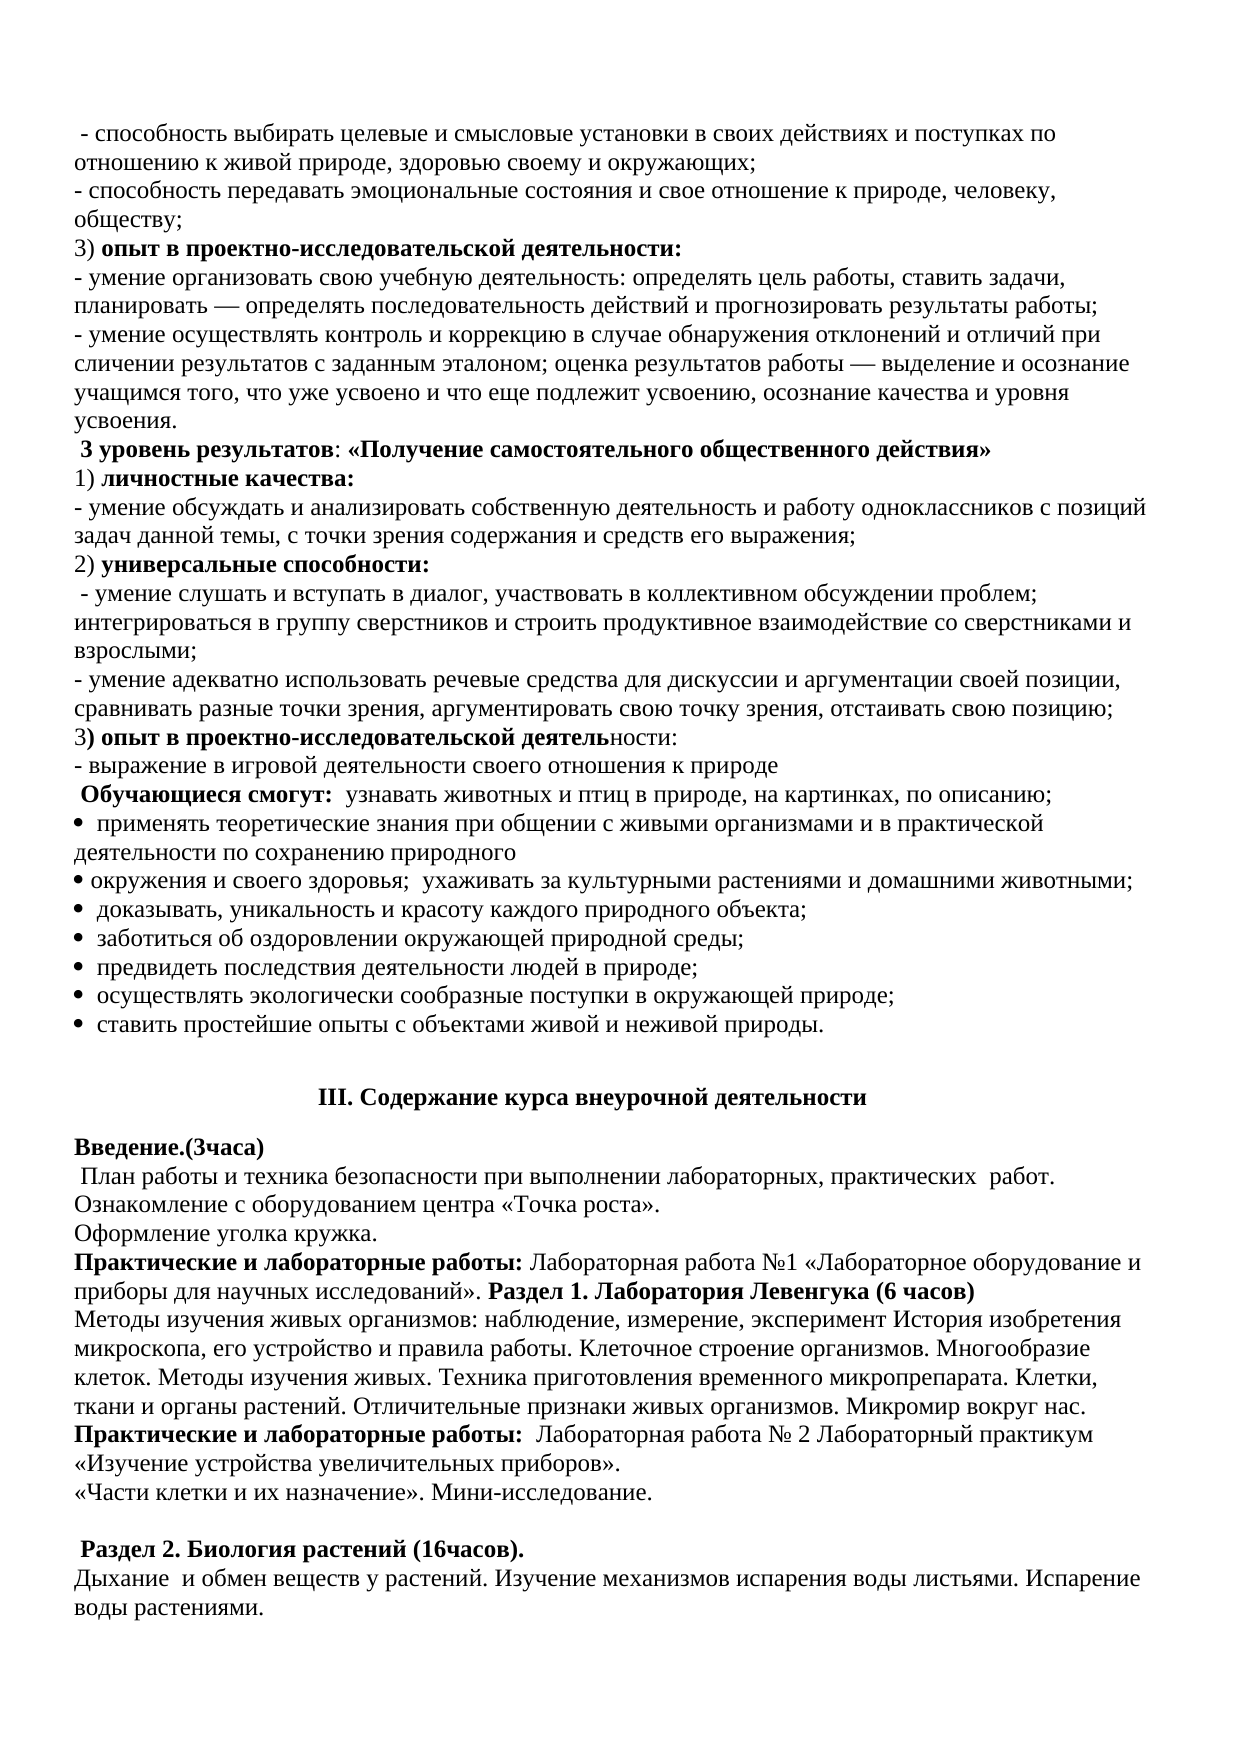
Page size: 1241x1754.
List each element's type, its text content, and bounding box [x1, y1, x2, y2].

list 3 уровень результатов: «Получение самостоятельного общественного действия» [74, 434, 1152, 463]
list - умение адекватно использовать речевые средства для дискуссии и аргументации своей позиции, сравнивать разные точки зрения, аргументировать свою точку зрения, отстаивать свою позицию; [74, 664, 1152, 722]
text Методы изучения живых организмов: наблюдение, измерение, эксперимент История изобретения микроскопа, его устройство и правила работы. Клеточное строение организмов. Многообразие клеток. Методы изучения живых. Техника приготовления временного микропрепарата. Клетки, ткани и органы растений. Отличительные признаки живых организмов. Микромир вокруг нас. [74, 1304, 1152, 1419]
list 3) опыт в проектно-исследовательской деятельности: [74, 722, 1152, 751]
list - умение обсуждать и анализировать собственную деятельность и работу одноклассников с позиций задач данной темы, с точки зрения содержания и средств его выражения; [74, 492, 1152, 549]
list - выражение в игровой деятельности своего отношения к природе [74, 751, 1152, 779]
text Ознакомление с оборудованием центра «Точка роста». [74, 1189, 1152, 1218]
list - способность выбирать целевые и смысловые установки в своих действиях и поступках по отношению к живой природе, здоровью своему и окружающих; [74, 118, 1152, 176]
list - умение осуществлять контроль и коррекцию в случае обнаружения отклонений и отличий при сличении результатов с заданным эталоном; оценка результатов работы — выделение и осознание учащимся того, что уже усвоено и что еще подлежит усвоению, осознание качества и уровня усвоения. [74, 319, 1152, 434]
list заботиться об оздоровлении окружающей природной среды; [74, 923, 1152, 952]
text III. Содержание курса внеурочной деятельности [74, 1082, 1152, 1111]
text Оформление уголка кружка. [74, 1218, 1152, 1247]
text План работы и техника безопасности при выполнении лабораторных, практических работ. [74, 1161, 1152, 1189]
list применять теоретические знания при общении с живыми организмами и в практической деятельности по сохранению природного [74, 808, 1152, 866]
text Раздел 2. Биология растений (16часов). [74, 1534, 1152, 1563]
text Практические и лабораторные работы: Лабораторная работа №1 «Лабораторное оборудование и приборы для научных исследований». Раздел 1. Лаборатория Левенгука (6 часов) [74, 1247, 1152, 1304]
list окружения и своего здоровья; ухаживать за культурными растениями и домашними животными; [74, 866, 1152, 894]
list ставить простейшие опыты с объектами живой и неживой природы. [74, 1009, 1152, 1038]
text Дыхание и обмен веществ у растений. Изучение механизмов испарения воды листьями. Испарение воды растениями. [74, 1563, 1152, 1621]
list - способность передавать эмоциональные состояния и свое отношение к природе, человеку, обществу; [74, 176, 1152, 233]
text «Части клетки и их назначение». Мини-исследование. [74, 1477, 1152, 1506]
text Практические и лабораторные работы: Лабораторная работа № 2 Лабораторный практикум «Изучение устройства увеличительных приборов». [74, 1419, 1152, 1477]
list 1) личностные качества: [74, 463, 1152, 492]
list - умение слушать и вступать в диалог, участвовать в коллективном обсуждении проблем; интегрироваться в группу сверстников и строить продуктивное взаимодействие со сверстниками и взрослыми; [74, 578, 1152, 664]
list доказывать, уникальность и красоту каждого природного объекта; [74, 894, 1152, 923]
text Введение.(3часа) [74, 1132, 1152, 1161]
list Обучающиеся смогут: узнавать животных и птиц в природе, на картинках, по описанию; [74, 779, 1152, 808]
list - умение организовать свою учебную деятельность: определять цель работы, ставить задачи, планировать — определять последовательность действий и прогнозировать результаты работы; [74, 262, 1152, 319]
list 3) опыт в проектно-исследовательской деятельности: [74, 233, 1152, 262]
list предвидеть последствия деятельности людей в природе; [74, 952, 1152, 981]
list 2) универсальные способности: [74, 549, 1152, 578]
list осуществлять экологически сообразные поступки в окружающей природе; [74, 981, 1152, 1009]
